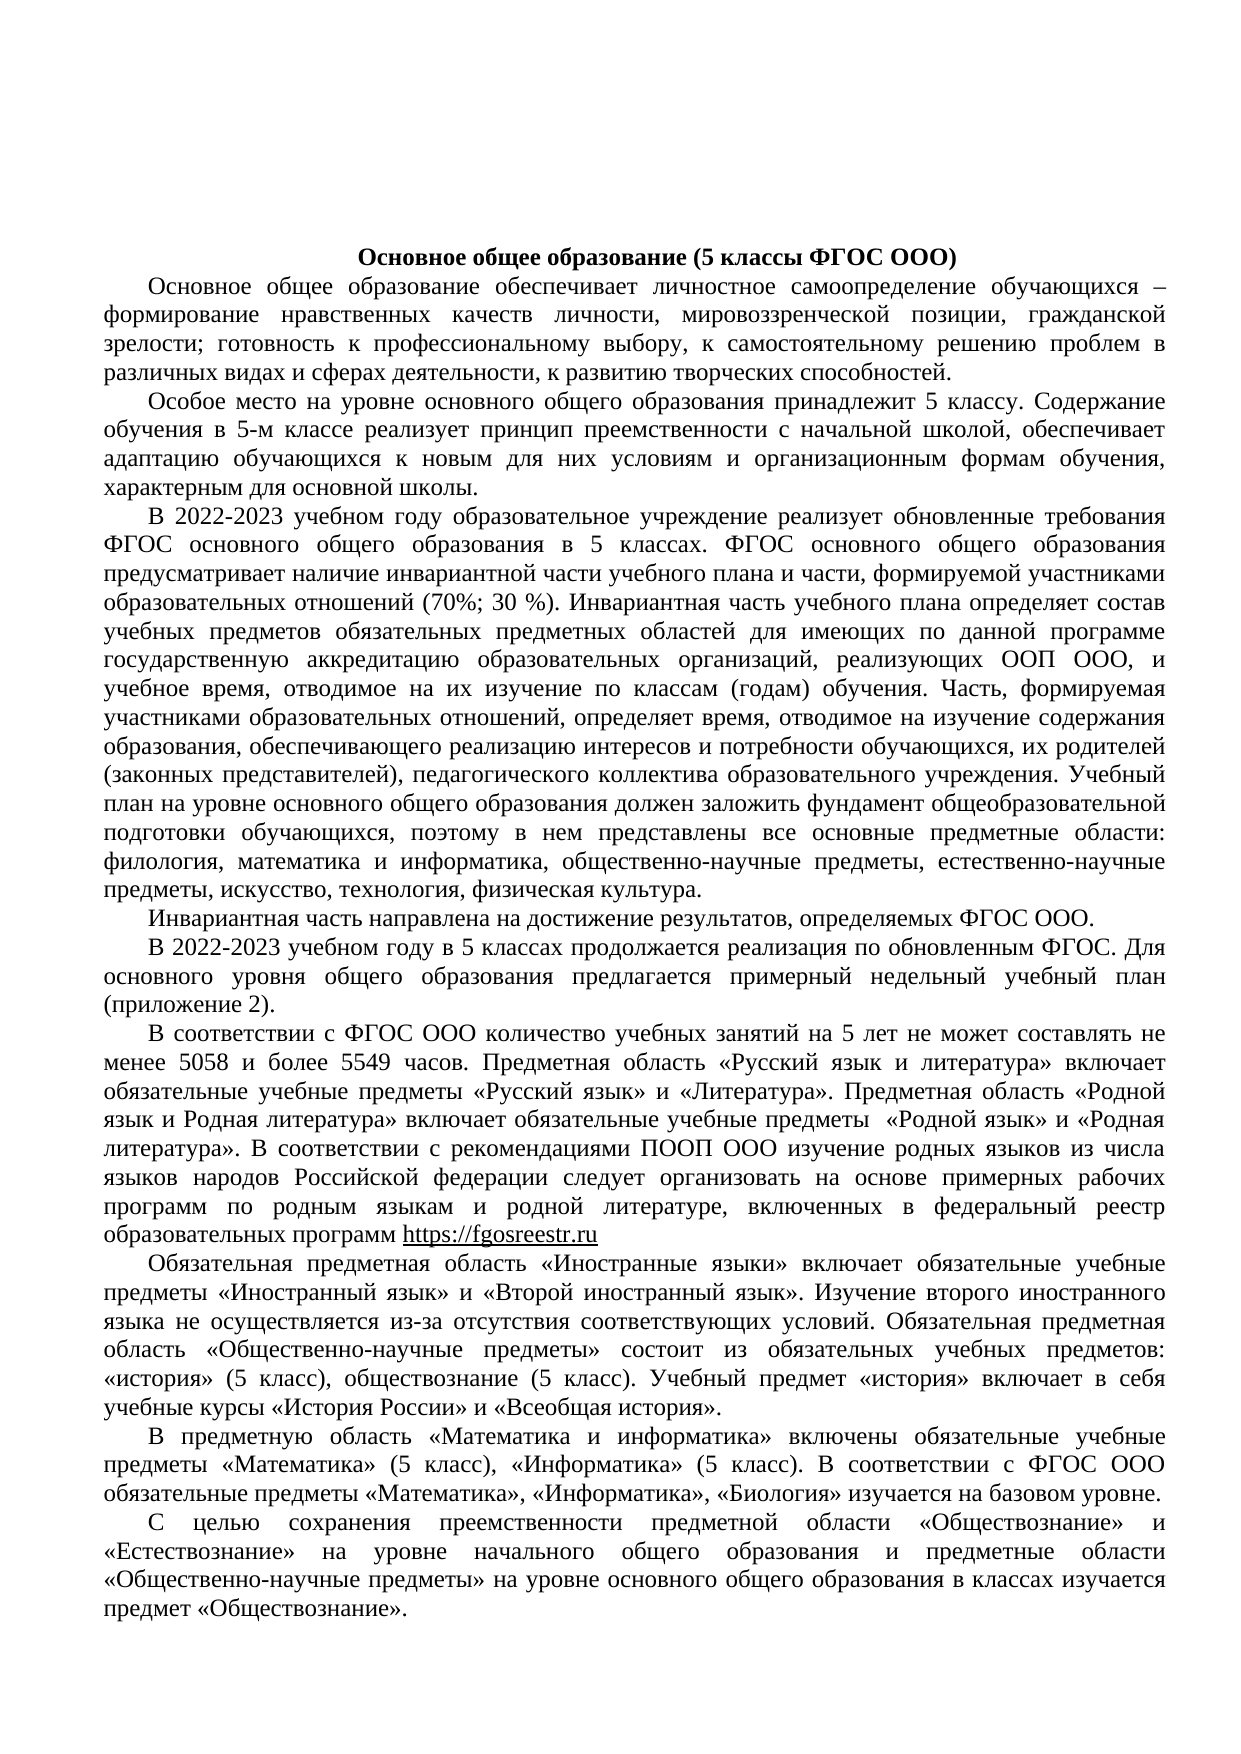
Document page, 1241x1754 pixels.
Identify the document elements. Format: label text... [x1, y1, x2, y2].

text Основное общее образование (5 классы ФГОС ООО) [103, 242, 1167, 271]
text В соответствии с ФГОС ООО количество учебных занятий на 5 лет не может составлять не менее 5058 и более 5549 часов. Предметная область «Русский язык и литература» включает обязательные учебные предметы «Русский язык» и «Литература». Предметная область «Родной язык и Родная литература» включает обязательные учебные предметы «Родной язык» и «Родная литература». В соответствии с рекомендациями ПООП ООО изучение родных языков из числа языков народов Российской федерации следует организовать на основе примерных рабочих программ по родным языкам и родной литературе, включенных в федеральный реестр образовательных программ https://fgosreestr.ru [103, 1018, 1167, 1248]
text В предметную область «Математика и информатика» включены обязательные учебные предметы «Математика» (5 класс), «Информатика» (5 класс). В соответствии с ФГОС ООО обязательные предметы «Математика», «Информатика», «Биология» изучается на базовом уровне. [103, 1421, 1167, 1507]
text Обязательная предметная область «Иностранные языки» включает обязательные учебные предметы «Иностранный язык» и «Второй иностранный язык». Изучение второго иностранного языка не осуществляется из-за отсутствия соответствующих условий. Обязательная предметная область «Общественно-научные предметы» состоит из обязательных учебных предметов: «история» (5 класс), обществознание (5 класс). Учебный предмет «история» включает в себя учебные курсы «История России» и «Всеобщая история». [103, 1248, 1167, 1421]
text Особое место на уровне основного общего образования принадлежит 5 классу. Содержание обучения в 5-м классе реализует принцип преемственности с начальной школой, обеспечивает адаптацию обучающихся к новым для них условиям и организационным формам обучения, характерным для основной школы. [103, 386, 1167, 501]
text В 2022-2023 учебном году в 5 классах продолжается реализация по обновленным ФГОС. Для основного уровня общего образования предлагается примерный недельный учебный план (приложение 2). [103, 932, 1167, 1018]
text Инвариантная часть направлена на достижение результатов, определяемых ФГОС ООО. [103, 903, 1167, 932]
text Основное общее образование обеспечивает личностное самоопределение обучающихся – формирование нравственных качеств личности, мировоззренческой позиции, гражданской зрелости; готовность к профессиональному выбору, к самостоятельному решению проблем в различных видах и сферах деятельности, к развитию творческих способностей. [103, 271, 1167, 386]
text В 2022-2023 учебном году образовательное учреждение реализует обновленные требования ФГОС основного общего образования в 5 классах. ФГОС основного общего образования предусматривает наличие инвариантной части учебного плана и части, формируемой участниками образовательных отношений (70%; 30 %). Инвариантная часть учебного плана определяет состав учебных предметов обязательных предметных областей для имеющих по данной программе государственную аккредитацию образовательных организаций, реализующих ООП ООО, и учебное время, отводимое на их изучение по классам (годам) обучения. Часть, формируемая участниками образовательных отношений, определяет время, отводимое на изучение содержания образования, обеспечивающего реализацию интересов и потребности обучающихся, их родителей (законных представителей), педагогического коллектива образовательного учреждения. Учебный план на уровне основного общего образования должен заложить фундамент общеобразовательной подготовки обучающихся, поэтому в нем представлены все основные предметные области: филология, математика и информатика, общественно-научные предметы, естественно-научные предметы, искусство, технология, физическая культура. [103, 501, 1167, 903]
text С целью сохранения преемственности предметной области «Обществознание» и «Естествознание» на уровне начального общего образования и предметные области «Общественно-научные предметы» на уровне основного общего образования в классах изучается предмет «Обществознание». [103, 1507, 1167, 1622]
